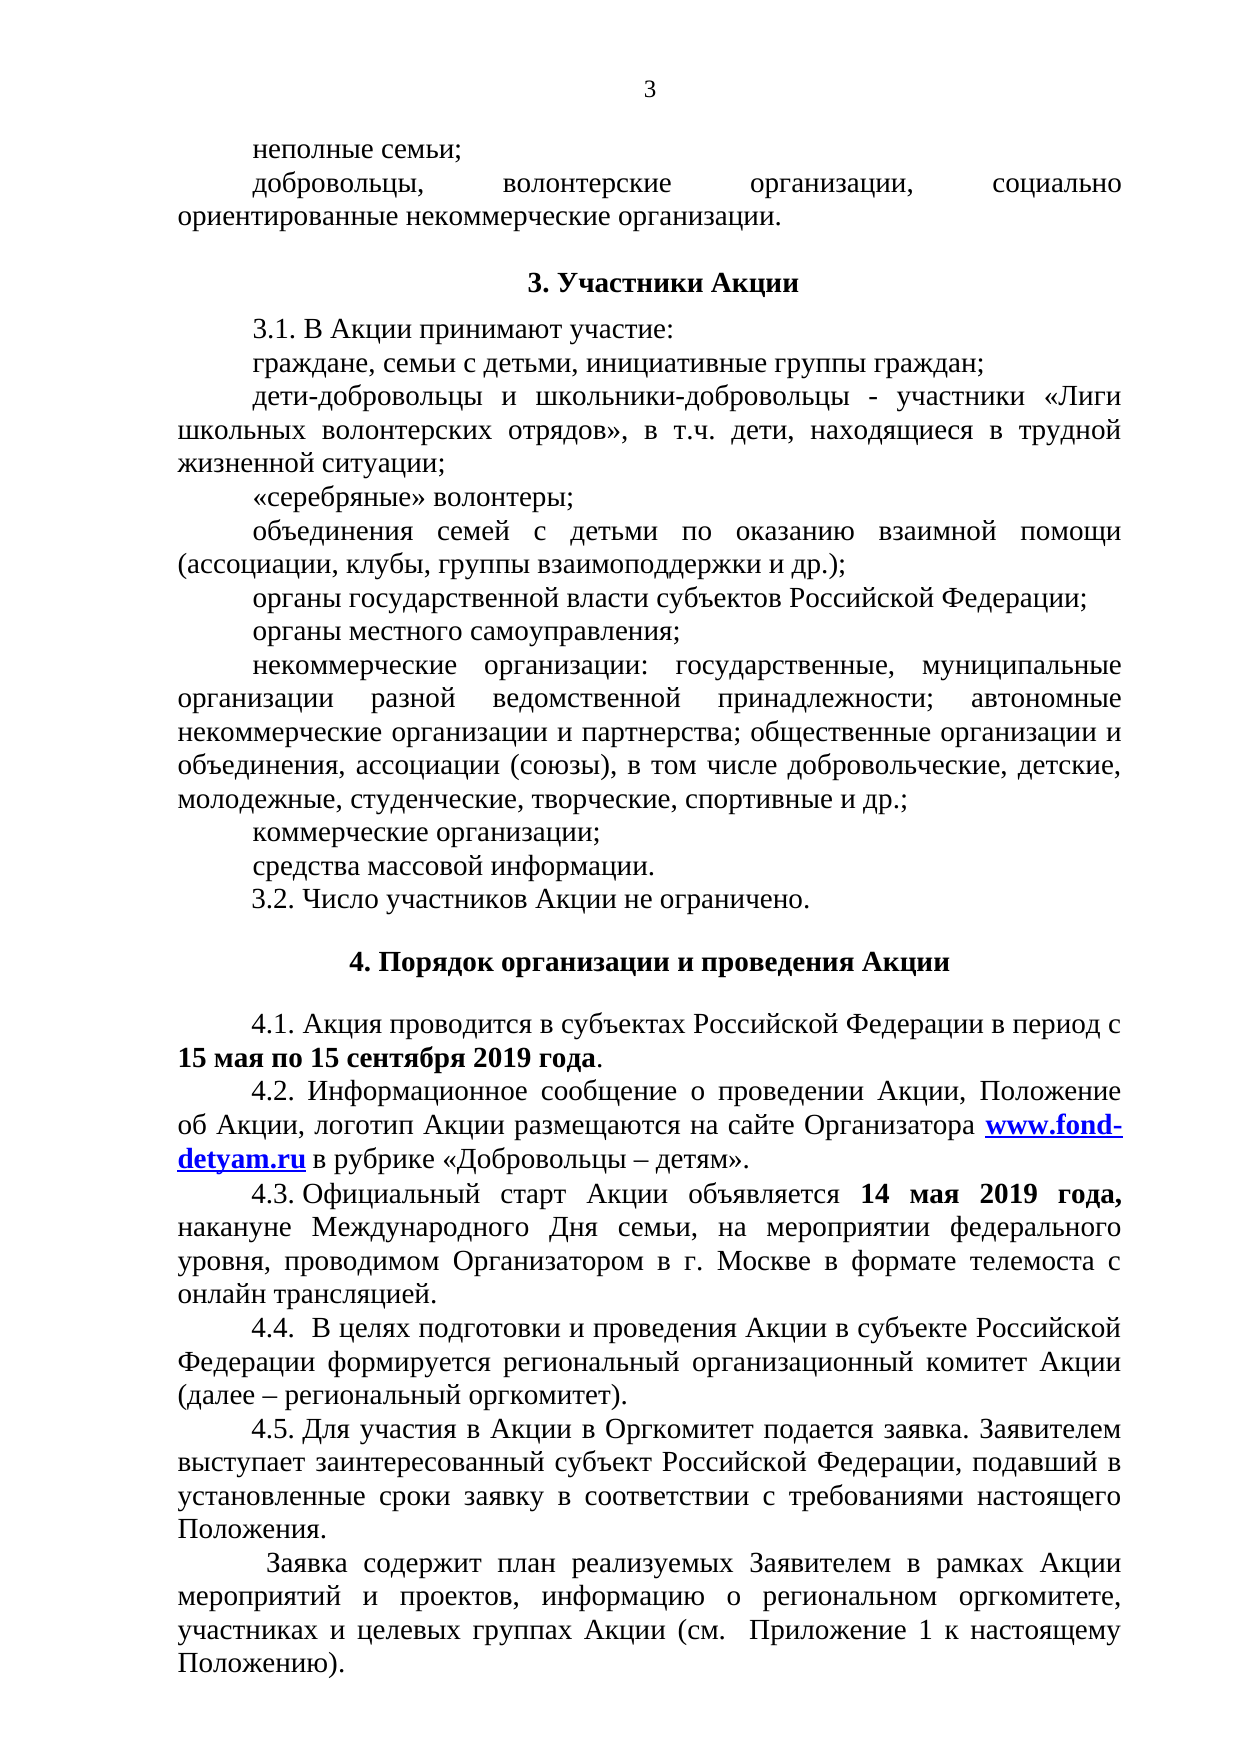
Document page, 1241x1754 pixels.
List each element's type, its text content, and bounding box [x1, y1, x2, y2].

text добровольцы, волонтерские организации, социально ориентированные некоммерческие организации. [177, 165, 1122, 232]
text неполные семьи; [177, 131, 1122, 165]
text органы местного самоуправления; [177, 613, 1122, 647]
text коммерческие организации; [177, 814, 1122, 848]
text граждане, семьи с детьми, инициативные группы граждан; [177, 345, 1122, 378]
text объединения семей с детьми по оказанию взаимной помощи (ассоциации, клубы, группы взаимоподдержки и др.); [177, 513, 1122, 580]
text 4.5. Для участия в Акции в Оргкомитет подается заявка. Заявителем выступает заинтересованный субъект Российской Федерации, подавший в установленные сроки заявку в соответствии с требованиями настоящего Положения. [177, 1411, 1122, 1545]
text 4.2. Информационное сообщение о проведении Акции, Положение об Акции, логотип Акции размещаются на сайте Организатора www.fond-detyam.ru в рубрике «Добровольцы – детям». [177, 1073, 1122, 1176]
text органы государственной власти субъектов Российской Федерации; [177, 580, 1122, 613]
text 3. Участники Акции [177, 265, 1149, 299]
text 4.3. Официальный старт Акции объявляется 14 мая 2019 года, накануне Международного Дня семьи, на мероприятии федерального уровня, проводимом Организатором в г. Москве в формате телемоста с онлайн трансляцией. [177, 1176, 1122, 1310]
text некоммерческие организации: государственные, муниципальные организации разной ведомственной принадлежности; автономные некоммерческие организации и партнерства; общественные организации и объединения, ассоциации (союзы), в том числе добровольческие, детские, молодежные, студенческие, творческие, спортивные и др.; [177, 647, 1122, 814]
text 3.1. В Акции принимают участие: [177, 311, 1122, 345]
text Заявка содержит план реализуемых Заявителем в рамках Акции мероприятий и проектов, информацию о региональном оргкомитете, участниках и целевых группах Акции (см. Приложение 1 к настоящему Положению). [177, 1545, 1122, 1679]
text 4. Порядок организации и проведения Акции [177, 944, 1122, 977]
text 4.4. В целях подготовки и проведения Акции в субъекте Российской Федерации формируется региональный организационный комитет Акции (далее – региональный оргкомитет). [177, 1310, 1122, 1411]
text «серебряные» волонтеры; [177, 479, 1122, 513]
text средства массовой информации. [177, 848, 1122, 882]
text 4.1. Акция проводится в субъектах Российской Федерации в период с 15 мая по 15 сентября 2019 года. [177, 1006, 1122, 1073]
text дети-добровольцы и школьники-добровольцы - участники «Лиги школьных волонтерских отрядов», в т.ч. дети, находящиеся в трудной жизненной ситуации; [177, 378, 1122, 479]
text 3.2. Число участников Акции не ограничено. [177, 882, 1122, 915]
